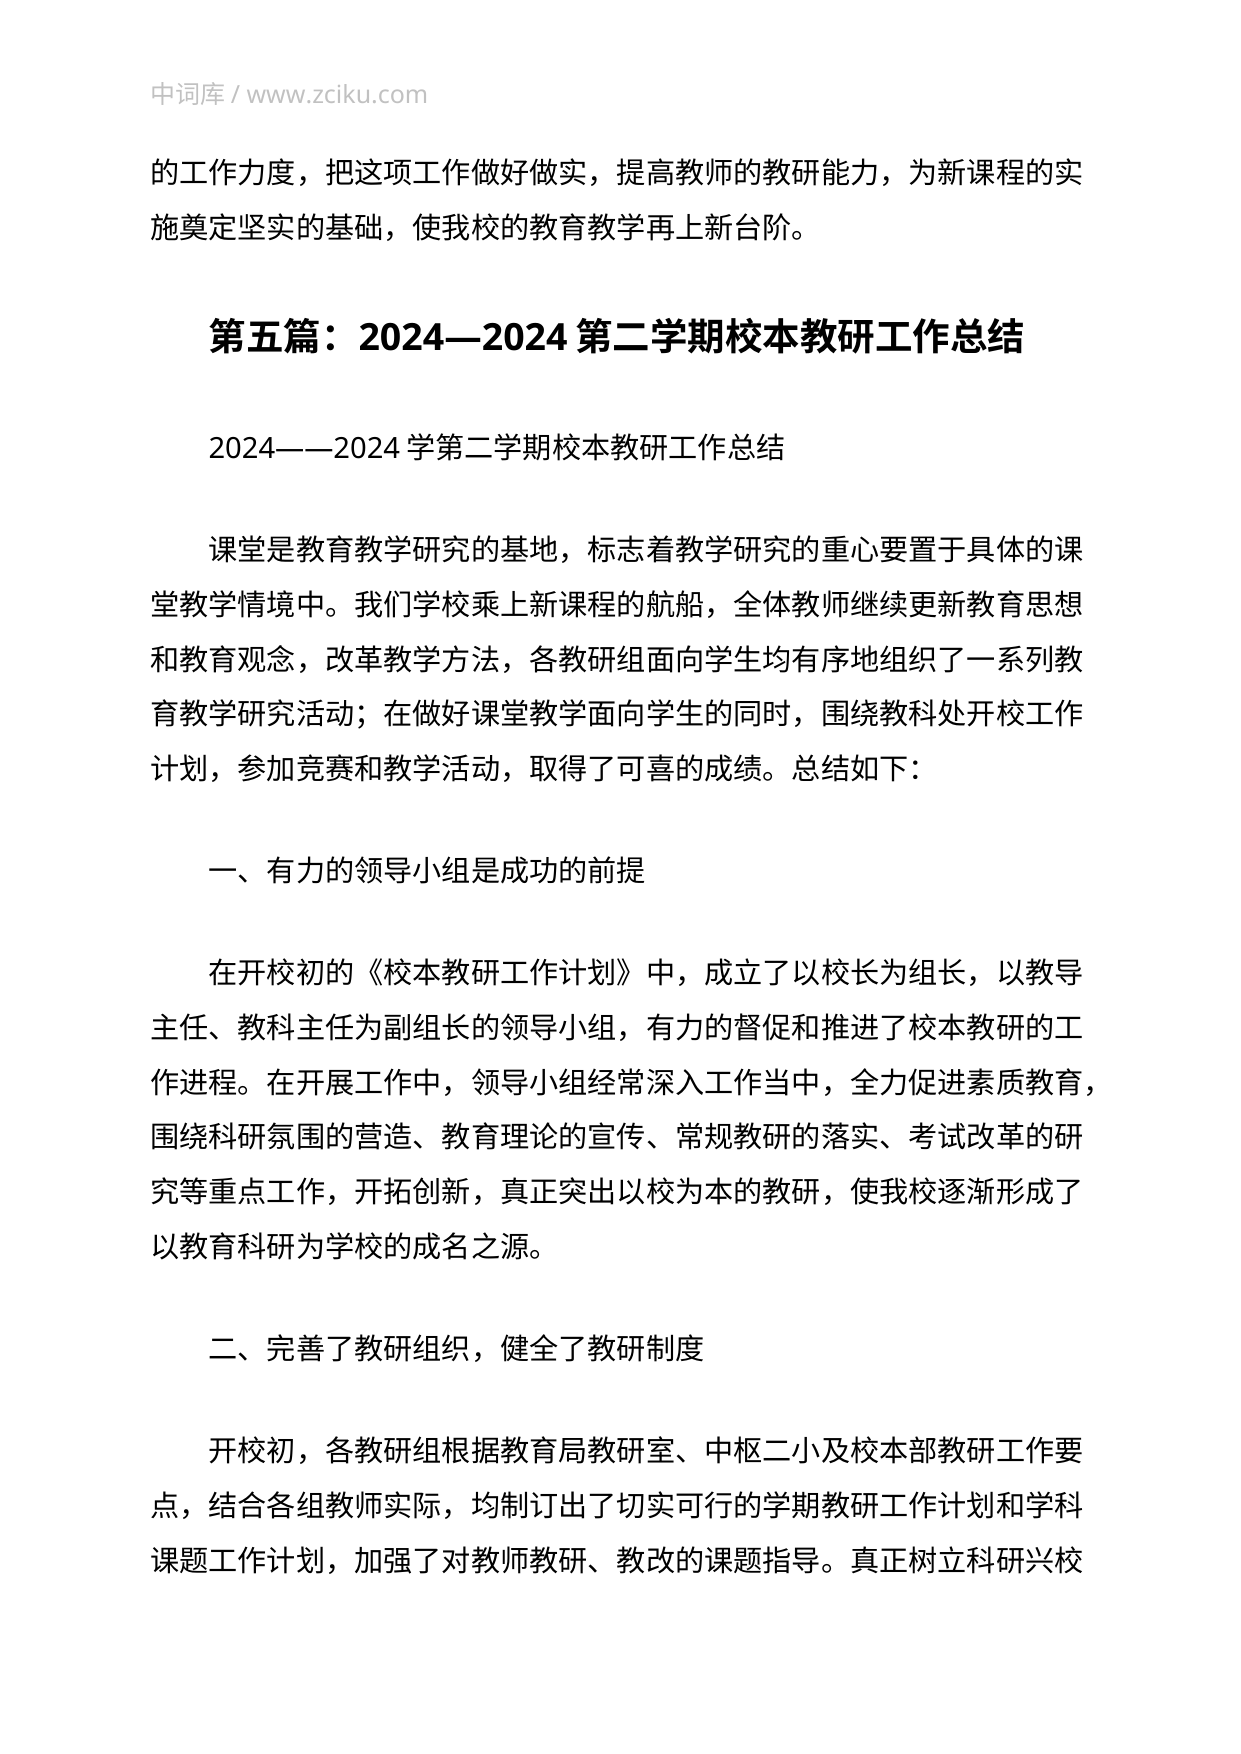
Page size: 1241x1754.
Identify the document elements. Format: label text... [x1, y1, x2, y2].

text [150, 1427, 1090, 1579]
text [150, 150, 1090, 247]
text 课堂是教育教学研究的基地，标志着教学研究的重心要置于具体的课堂教学情境中。我们学校乘上新课程的航船，全体教师继续更新教育思想和教育观念，改革教学方法，各教研组面向学生均有序地组织了一系列教育教学研究活动；在做好课堂教学面向学生的同时，围绕教科处开校工作计划，参加竞赛和教学活动，取得了可喜的成绩。总结如下： [150, 526, 1090, 788]
text 二、完善了教研组织，健全了教研制度 [150, 1326, 1090, 1368]
text 在开校初的《校本教研工作计划》中，成立了以校长为组长，以教导主任、教科主任为副组长的领导小组，有力的督促和推进了校本教研的工作进程。在开展工作中，领导小组经常深入工作当中，全力促进素质教育，围绕科研氛围的营造、教育理论的宣传、常规教研的落实、考试改革的研究等重点工作，开拓创新，真正突出以校为本的教研，使我校逐渐形成了以教育科研为学校的成名之源。 [150, 949, 1090, 1266]
text 2024——2024学第二学期校本教研工作总结 [150, 424, 1090, 467]
text 第五篇：2024—2024第二学期校本教研工作总结 [150, 307, 1090, 361]
text 一、有力的领导小组是成功的前提 [150, 848, 1090, 890]
